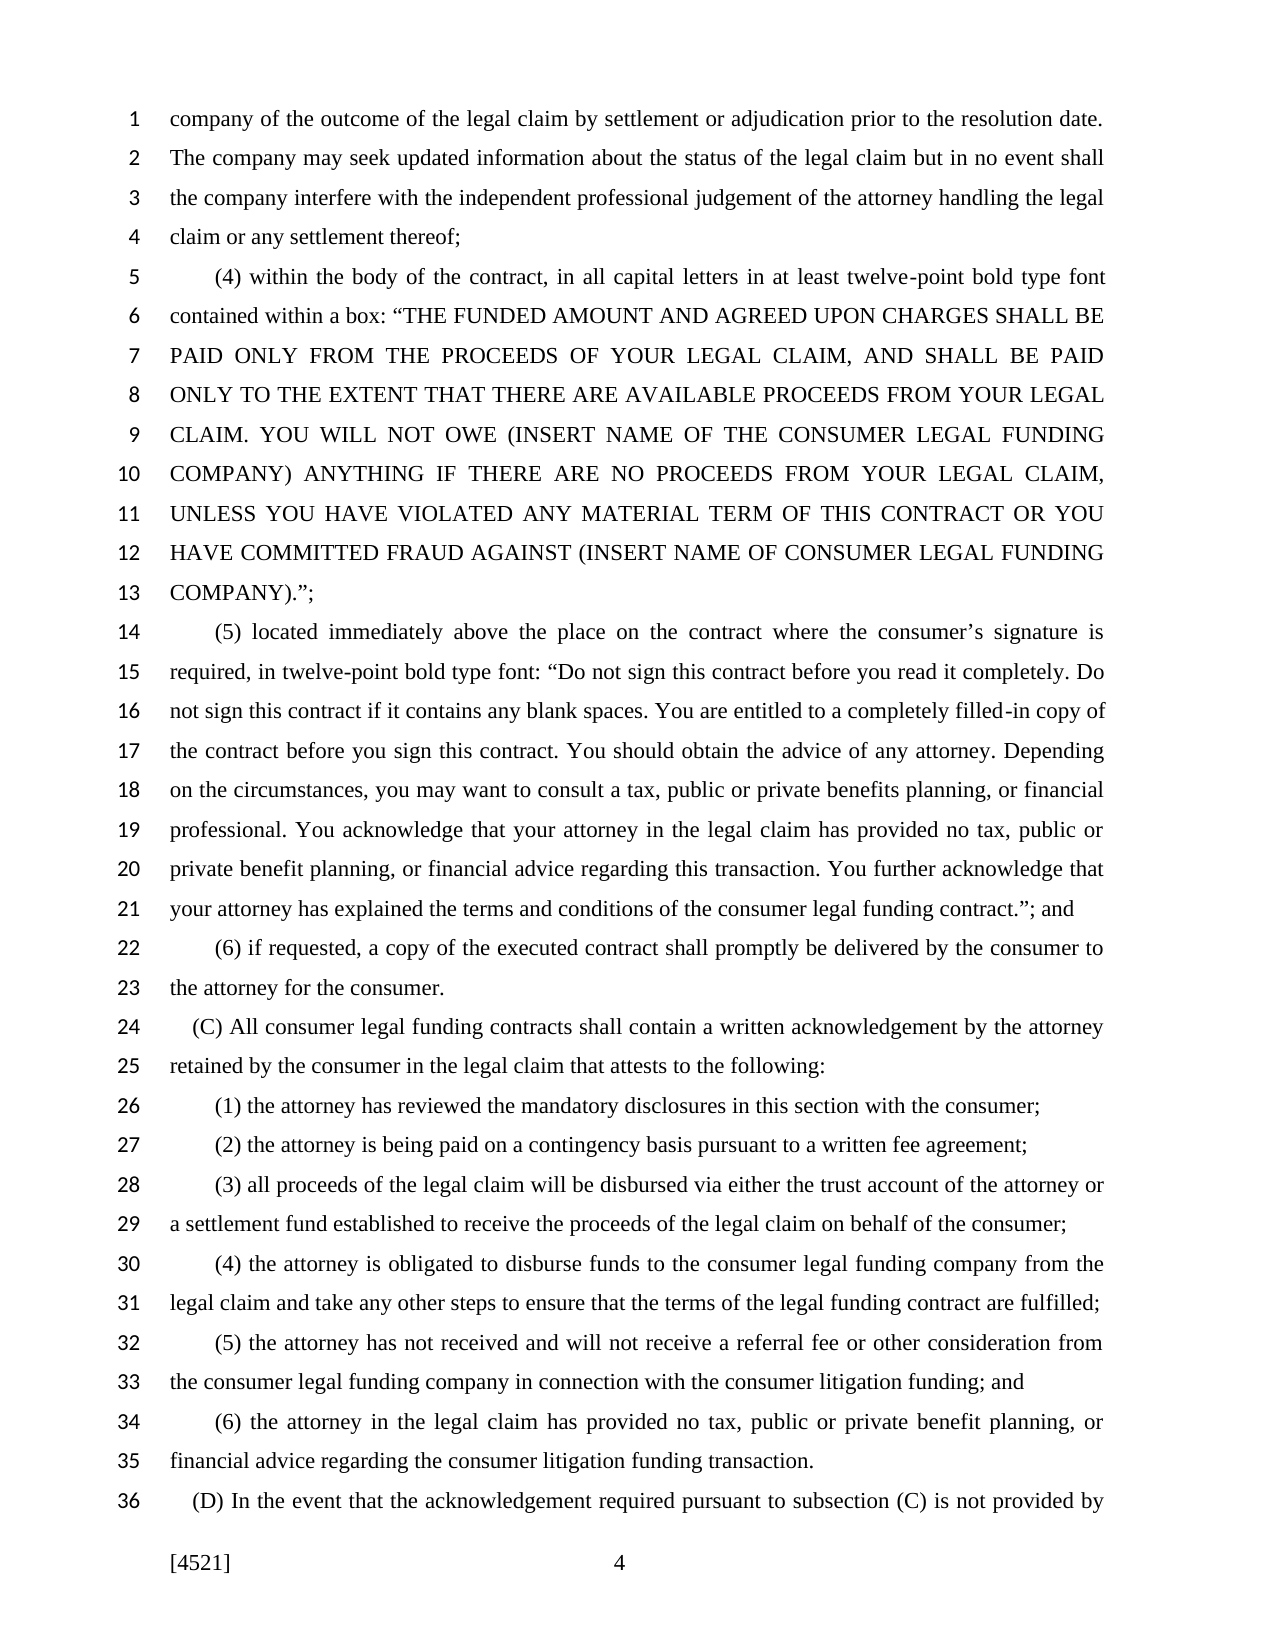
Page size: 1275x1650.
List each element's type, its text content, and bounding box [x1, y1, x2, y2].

text (4) within the body of the contract, in all capital letters in at least twelve‑point bold type font contained within a box: “THE FUNDED AMOUNT AND AGREED UPON CHARGES SHALL BE PAID ONLY FROM THE PROCEEDS OF YOUR LEGAL CLAIM, AND SHALL BE PAID ONLY TO THE EXTENT THAT THERE ARE AVAILABLE PROCEEDS FROM YOUR LEGAL CLAIM. YOU WILL NOT OWE (INSERT NAME OF THE CONSUMER LEGAL FUNDING COMPANY) ANYTHING IF THERE ARE NO PROCEEDS FROM YOUR LEGAL CLAIM, UNLESS YOU HAVE VIOLATED ANY MATERIAL TERM OF THIS CONTRACT OR YOU HAVE COMMITTED FRAUD AGAINST (INSERT NAME OF CONSUMER LEGAL FUNDING COMPANY).”; [169, 263, 1106, 605]
text (6) if requested, a copy of the executed contract shall promptly be delivered by the consumer to the attorney for the consumer. [169, 934, 1106, 1000]
text (2) the attorney is being paid on a contingency basis pursuant to a written fee agreement; [169, 1131, 1106, 1158]
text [169, 1487, 1106, 1513]
text (1) the attorney has reviewed the mandatory disclosures in this section with the consumer; [169, 1092, 1106, 1118]
text (3) all proceeds of the legal claim will be disbursed via either the trust account of the attorney or a settlement fund established to receive the proceeds of the legal claim on behalf of the consumer; [169, 1171, 1106, 1237]
text (C) All consumer legal funding contracts shall contain a written acknowledgement by the attorney retained by the consumer in the legal claim that attests to the following: [169, 1013, 1106, 1079]
text (4) the attorney is obligated to disburse funds to the consumer legal funding company from the legal claim and take any other steps to ensure that the terms of the legal funding contract are fulfilled; [169, 1250, 1106, 1316]
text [169, 105, 1106, 250]
text (6) the attorney in the legal claim has provided no tax, public or private benefit planning, or financial advice regarding the consumer litigation funding transaction. [169, 1408, 1106, 1474]
text (5) located immediately above the place on the contract where the consumer’s signature is required, in twelve‑point bold type font: “Do not sign this contract before you read it completely. Do not sign this contract if it contains any blank spaces. You are entitled to a completely filled‑in copy of the contract before you sign this contract. You should obtain the advice of any attorney. Depending on the circumstances, you may want to consult a tax, public or private benefits planning, or financial professional. You acknowledge that your attorney in the legal claim has provided no tax, public or private benefit planning, or financial advice regarding this transaction. You further acknowledge that your attorney has explained the terms and conditions of the consumer legal funding contract.”; and [169, 618, 1106, 921]
text (5) the attorney has not received and will not receive a referral fee or other consideration from the consumer legal funding company in connection with the consumer litigation funding; and [169, 1329, 1106, 1395]
